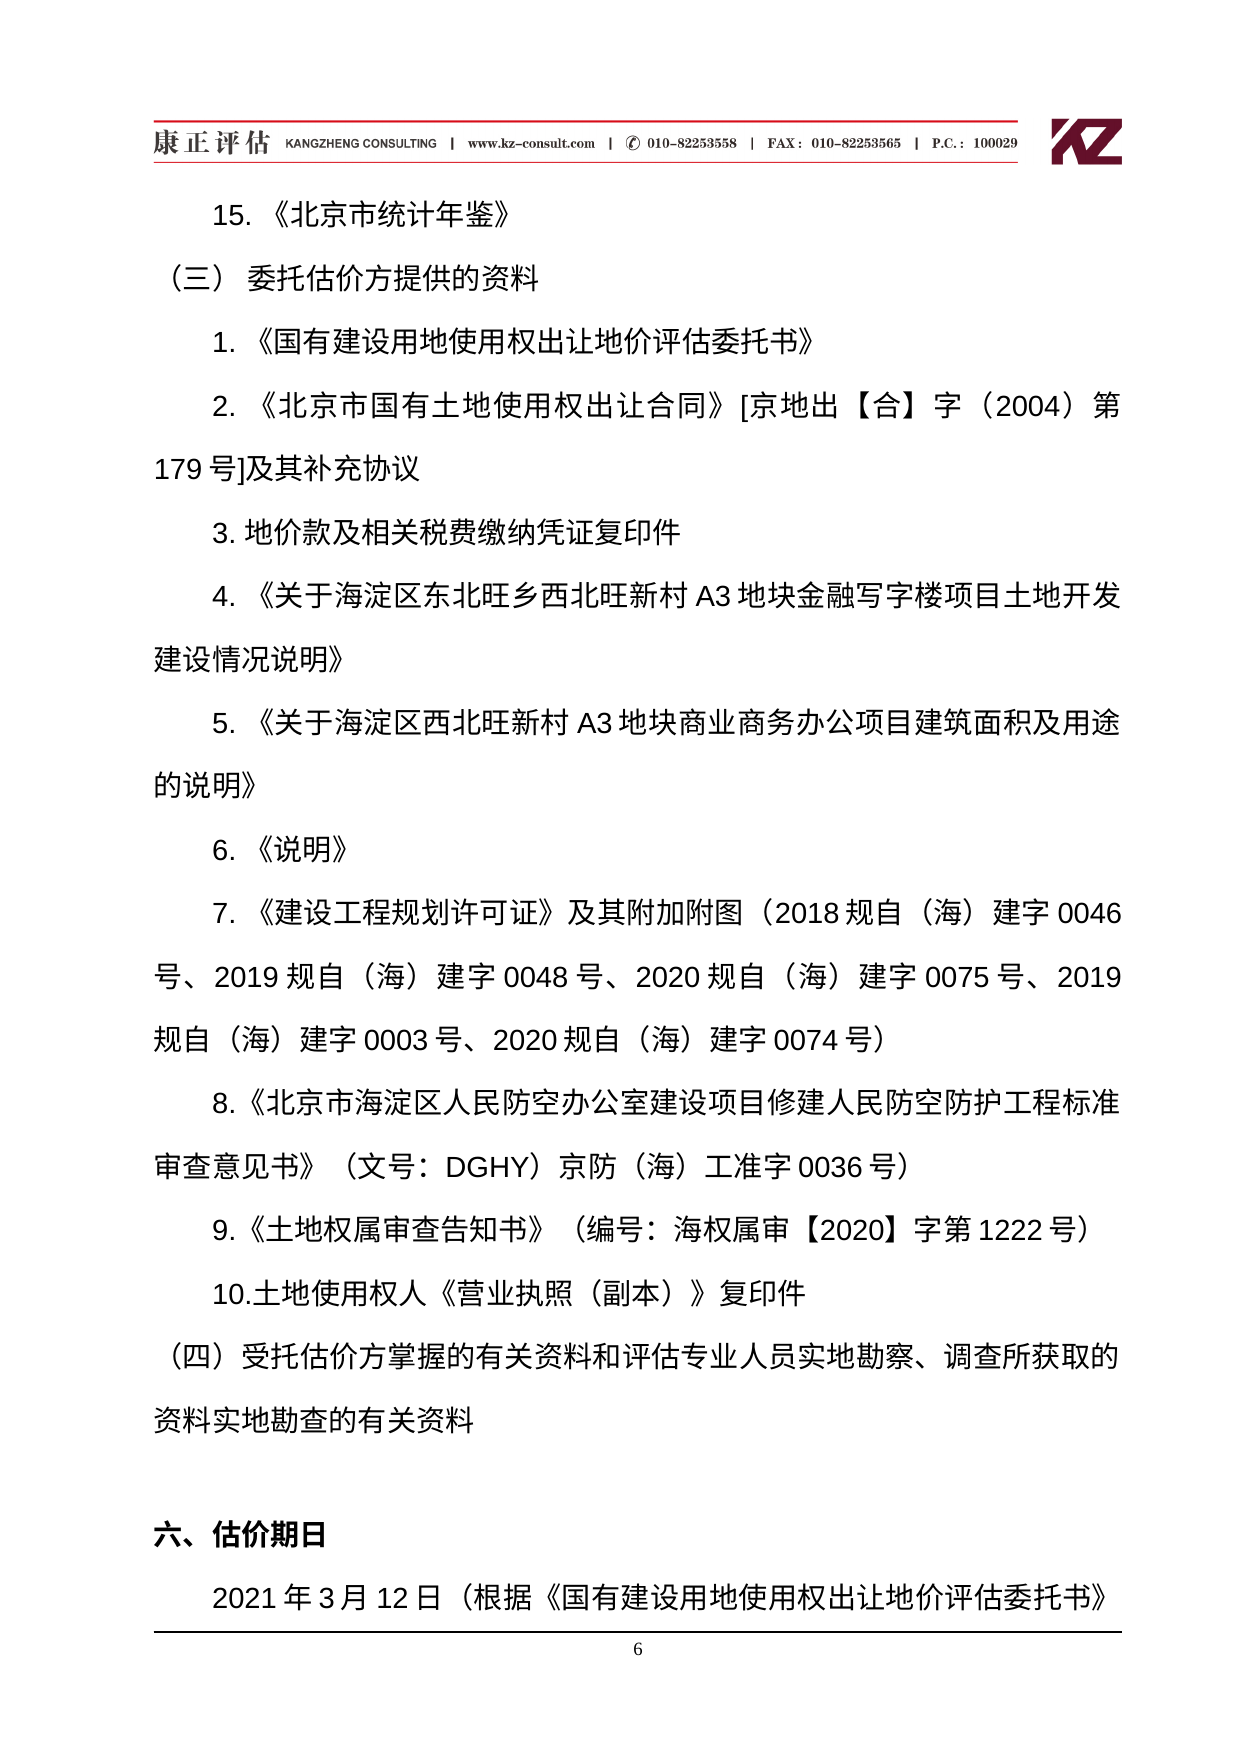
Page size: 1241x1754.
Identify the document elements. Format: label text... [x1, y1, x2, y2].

text 9.《土地权属审查告知书》（编号：海权属审【2020】字第1222号） [153, 1207, 1122, 1249]
text 8.《北京市海淀区人民防空办公室建设项目修建人民防空防护工程标准审查意见书》（文号：DGHY）京防（海）工准字0036号） [153, 1080, 1122, 1186]
text 3. 地价款及相关税费缴纳凭证复印件 [153, 509, 1122, 551]
text 六、估价期日 [153, 1511, 1122, 1553]
text 7. 《建设工程规划许可证》及其附加附图（2018规自（海）建字0046号、2019规自（海）建字0048号、2020规自（海）建字0075号、2019规自（海）建字0003号、2020规自（海）建字0074号） [153, 890, 1122, 1059]
text 10.土地使用权人《营业执照（副本）》复印件 [153, 1270, 1122, 1313]
text 4. 《关于海淀区东北旺乡西北旺新村A3地块金融写字楼项目土地开发建设情况说明》 [153, 573, 1122, 678]
text 2. 《北京市国有土地使用权出让合同》[京地出【合】字（2004）第179号]及其补充协议 [153, 382, 1122, 488]
text （四）受托估价方掌握的有关资料和评估专业人员实地勘察、调查所获取的资料实地勘查的有关资料 [153, 1334, 1122, 1439]
text 15. 《北京市统计年鉴》 [153, 192, 1122, 234]
picture [153, 118, 1122, 165]
text 1. 《国有建设用地使用权出让地价评估委托书》 [153, 319, 1122, 361]
text 6. 《说明》 [153, 826, 1122, 869]
text 2021年3月12日（根据《国有建设用地使用权出让地价评估委托书》确定） [153, 1574, 1122, 1617]
text （三） 委托估价方提供的资料 [153, 255, 1122, 298]
text 5. 《关于海淀区西北旺新村A3地块商业商务办公项目建筑面积及用途的说明》 [153, 699, 1122, 805]
